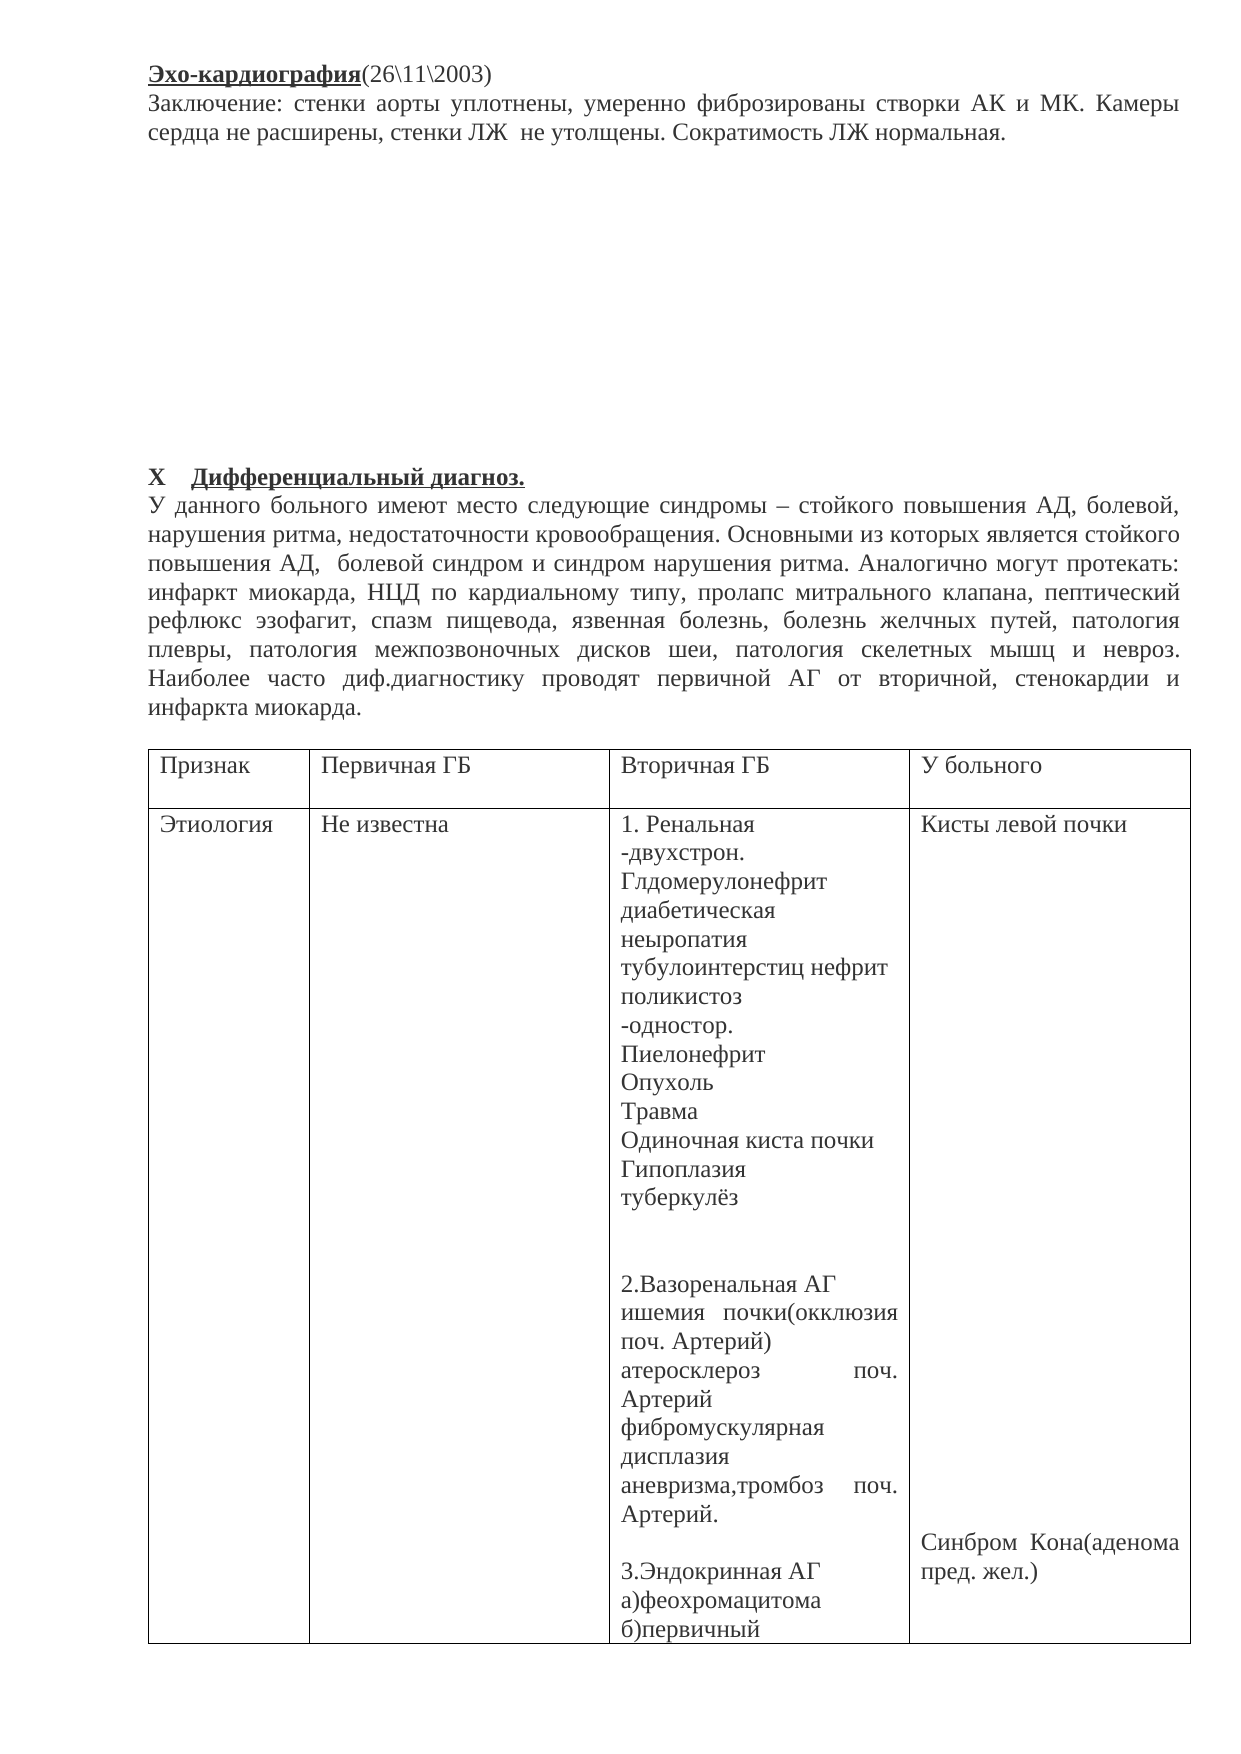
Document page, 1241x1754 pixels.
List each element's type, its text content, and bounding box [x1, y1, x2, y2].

table_header Первичная ГБ [310, 750, 609, 808]
text Заключение: стенки аорты уплотнены, умеренно фиброзированы створки АК и МК. Камеры сердца не расширены, стенки ЛЖ не утолщены. Сократимость ЛЖ нормальная. [148, 88, 1181, 145]
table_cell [149, 809, 309, 1642]
table_header У больного [910, 750, 1190, 808]
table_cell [910, 809, 1190, 1642]
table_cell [310, 809, 609, 1642]
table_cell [610, 809, 909, 1642]
text Эхо-кардиография(26\11\2003) [148, 59, 1181, 88]
table_header Вторичная ГБ [610, 750, 909, 808]
text X Дифференциальный диагноз. [148, 462, 1181, 490]
text У данного больного имеют место следующие синдромы – стойкого повышения АД, болевой, нарушения ритма, недостаточности кровообращения. Основными из которых является стойкого повышения АД, болевой синдром и синдром нарушения ритма. Аналогично могут протекать: инфаркт миокарда, НЦД по кардиальному типу, пролапс митрального клапана, пептический рефлюкс эзофагит, спазм пищевода, язвенная болезнь, болезнь желчных путей, патология плевры, патология межпозвоночных дисков шеи, патология скелетных мышц и невроз. Наиболее часто диф.диагностику проводят первичной АГ от вторичной, стенокардии и инфаркта миокарда. [148, 490, 1181, 720]
table_header Признак [149, 750, 309, 808]
